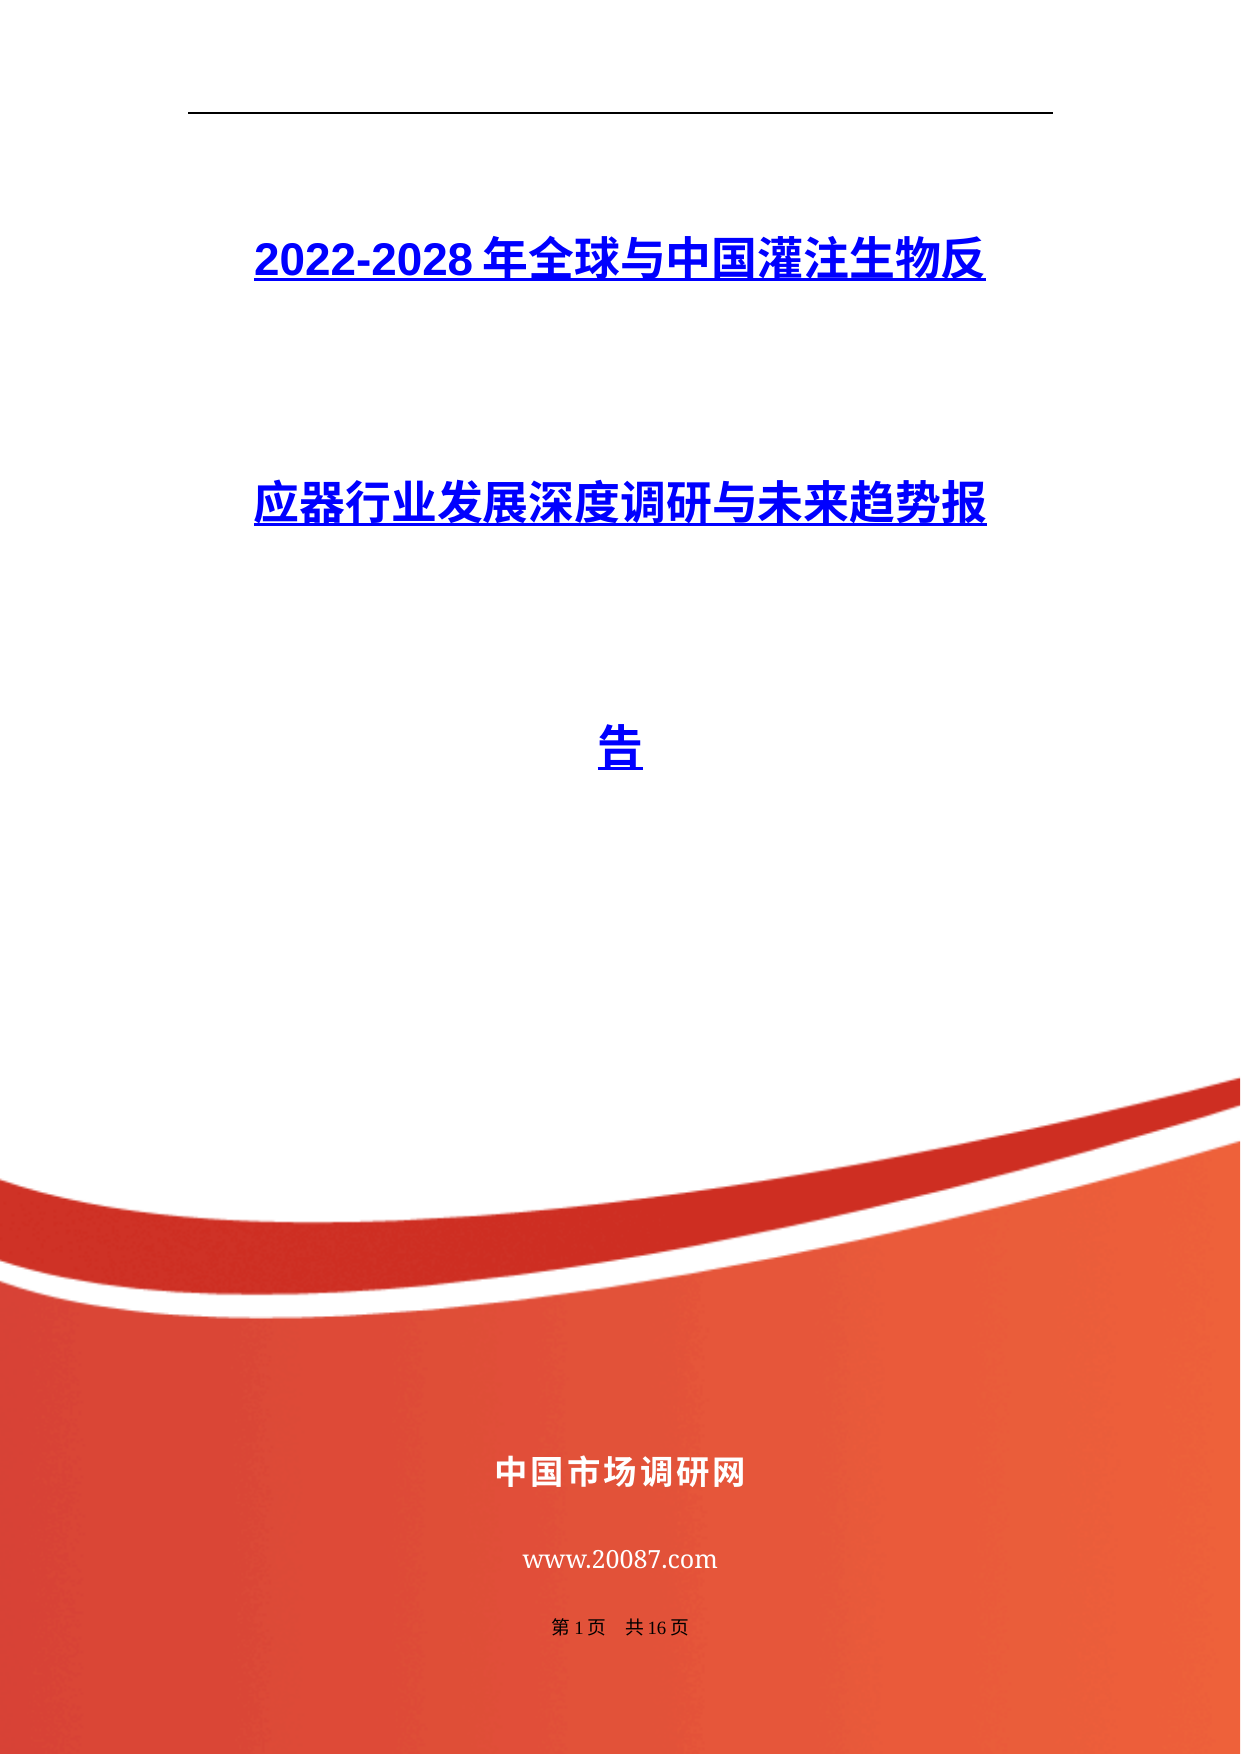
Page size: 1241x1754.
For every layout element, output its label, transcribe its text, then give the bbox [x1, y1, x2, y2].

subtitle 中国市场调研网 [187, 1437, 1053, 1502]
table_header 2022-2028年全球与中国灌注生物反应器行业发展深度调研与未来趋势报告 [188, 207, 1053, 871]
picture [0, 1006, 1241, 1754]
text www.20087.com [187, 1526, 1053, 1591]
